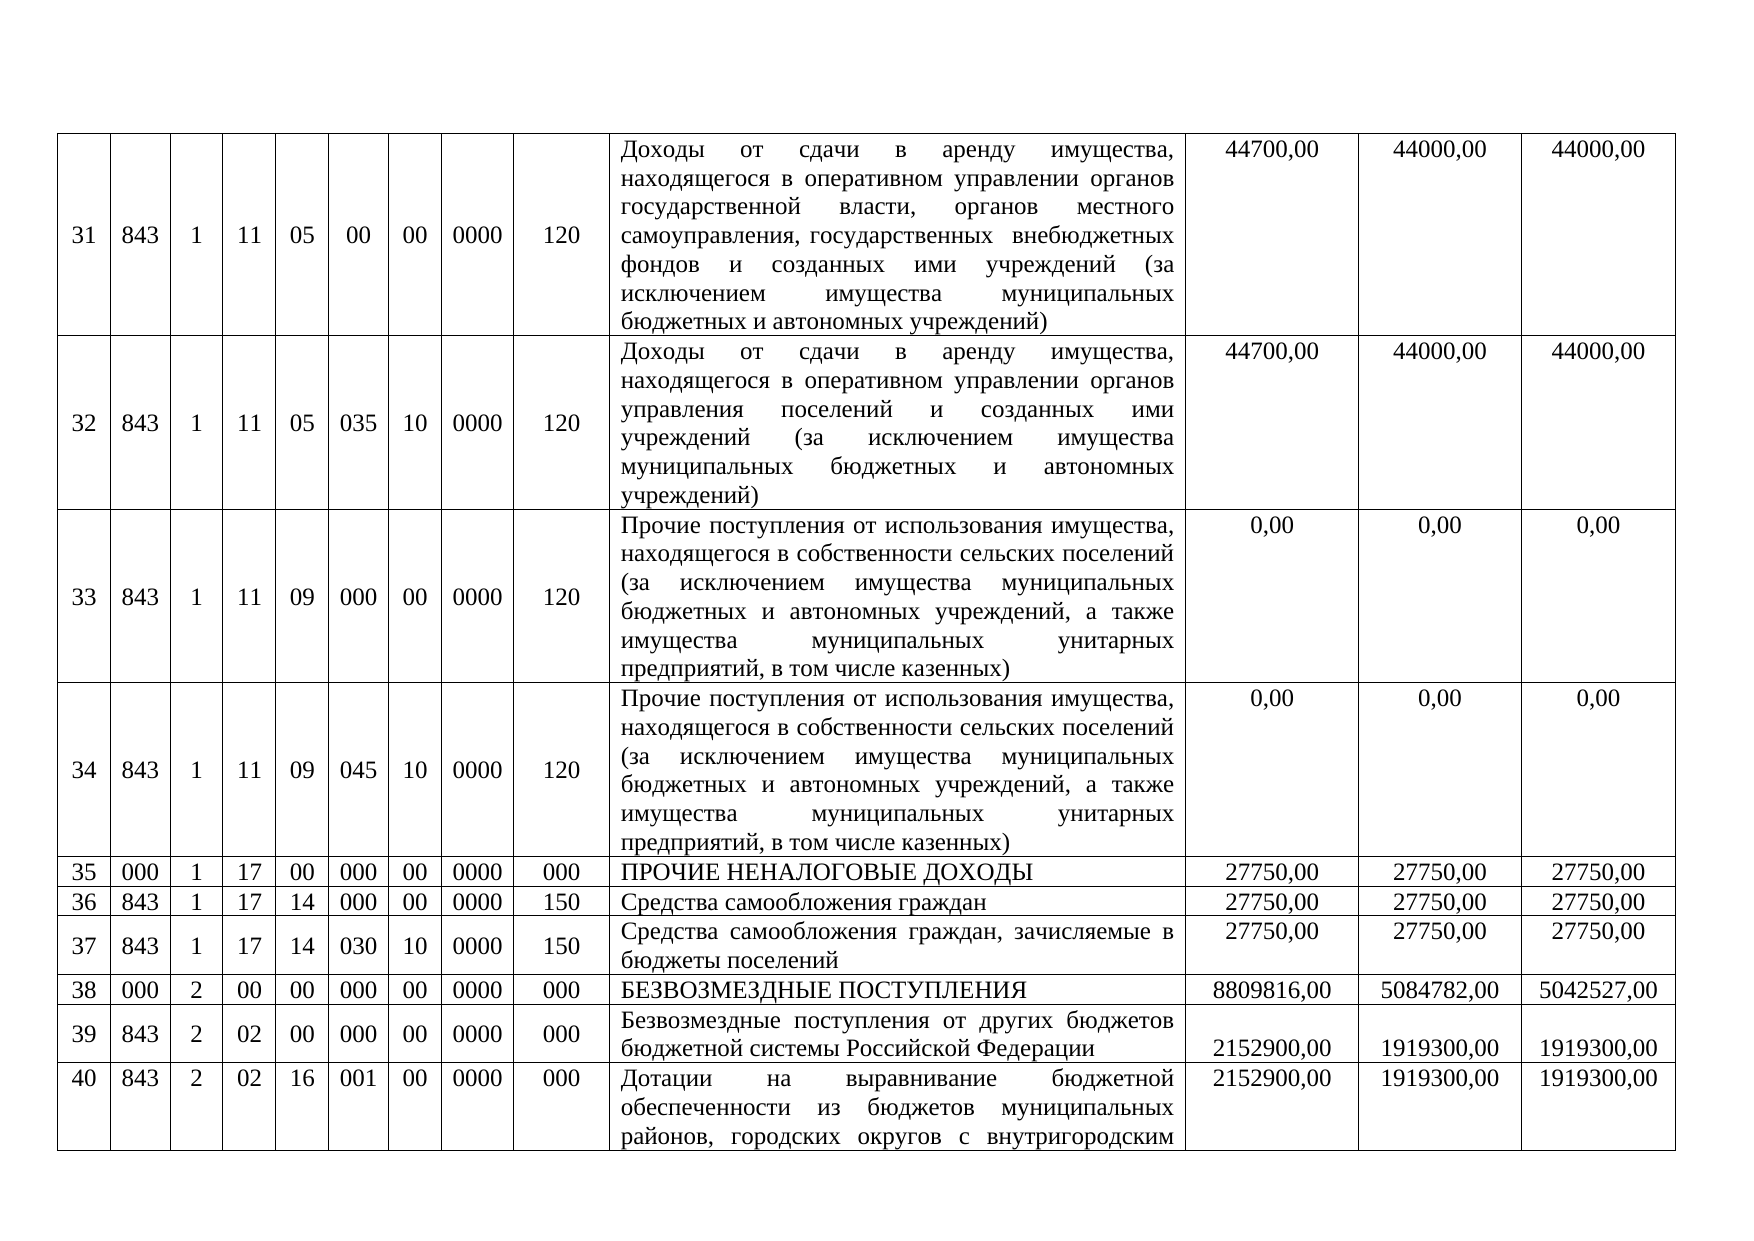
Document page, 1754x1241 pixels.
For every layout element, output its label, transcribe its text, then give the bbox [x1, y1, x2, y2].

table_cell 40 [58, 1063, 110, 1149]
table_cell 0000 [442, 683, 513, 856]
table_cell 0,00 [1186, 510, 1358, 682]
table_cell 843 [111, 916, 170, 974]
table_cell 00 [389, 887, 441, 915]
table_cell БЕЗВОЗМЕЗДНЫЕ ПОСТУПЛЕНИЯ [610, 975, 1185, 1004]
table_cell 1 [171, 134, 222, 335]
table_cell Доходы от сдачи в аренду имущества, находящегося в оперативном управлении органов государственной власти, органов местного самоуправления, государственных внебюджетных фондов и созданных ими учреждений (за исключением имущества муниципальных бюджетных и автономных учреждений) [610, 134, 1185, 335]
table_cell 0,00 [1522, 510, 1675, 682]
table_cell 27750,00 [1359, 887, 1521, 915]
table_cell 5084782,00 [1359, 975, 1521, 1004]
table_cell 1 [171, 887, 222, 915]
table_cell 11 [223, 134, 275, 335]
table_cell 000 [514, 975, 609, 1004]
table_cell 000 [111, 975, 170, 1004]
table_cell 120 [514, 683, 609, 856]
table_cell Доходы от сдачи в аренду имущества, находящегося в оперативном управлении органов управления поселений и созданных ими учреждений (за исключением имущества муниципальных бюджетных и автономных учреждений) [610, 336, 1185, 509]
table_cell 11 [223, 336, 275, 509]
table_cell 2 [171, 1063, 222, 1149]
table_cell 000 [111, 857, 170, 886]
table_cell 0000 [442, 510, 513, 682]
table_cell 0000 [442, 1005, 513, 1062]
table_cell 120 [514, 510, 609, 682]
table_cell 843 [111, 336, 170, 509]
table_cell 1 [171, 510, 222, 682]
table_cell 27750,00 [1522, 887, 1675, 915]
table_cell 00 [329, 134, 388, 335]
table_cell 120 [514, 336, 609, 509]
table_cell 27750,00 [1522, 916, 1675, 974]
table_cell 2152900,00 [1186, 1063, 1358, 1149]
table_cell 10 [389, 916, 441, 974]
table_cell 39 [58, 1005, 110, 1062]
table_cell 843 [111, 1063, 170, 1149]
table_cell 11 [223, 683, 275, 856]
table_cell 000 [329, 887, 388, 915]
table_cell 035 [329, 336, 388, 509]
table_cell 1 [171, 857, 222, 886]
table_cell 1919300,00 [1359, 1005, 1521, 1062]
table_cell Прочие поступления от использования имущества, находящегося в собственности сельских поселений (за исключением имущества муниципальных бюджетных и автономных учреждений, а также имущества муниципальных унитарных предприятий, в том числе казенных) [610, 510, 1185, 682]
table_cell 35 [58, 857, 110, 886]
table_cell 17 [223, 857, 275, 886]
table_cell 44000,00 [1522, 336, 1675, 509]
table_cell 10 [389, 336, 441, 509]
table_cell Средства самообложения граждан, зачисляемые в бюджеты поселений [610, 916, 1185, 974]
table_cell 02 [223, 1005, 275, 1062]
table_cell 0,00 [1359, 683, 1521, 856]
table_cell 001 [329, 1063, 388, 1149]
table_cell 00 [276, 857, 328, 886]
table_cell 000 [329, 975, 388, 1004]
table_cell 27750,00 [1186, 916, 1358, 974]
table_cell 33 [58, 510, 110, 682]
table_cell 000 [329, 1005, 388, 1062]
table_cell 843 [111, 887, 170, 915]
table_cell 150 [514, 887, 609, 915]
table_cell 00 [276, 975, 328, 1004]
table_cell 00 [389, 134, 441, 335]
table_cell 00 [276, 1005, 328, 1062]
table_cell 120 [514, 134, 609, 335]
table_cell 32 [58, 336, 110, 509]
table_cell 27750,00 [1522, 857, 1675, 886]
table_cell 44000,00 [1359, 336, 1521, 509]
table_cell 8809816,00 [1186, 975, 1358, 1004]
table_cell 00 [389, 975, 441, 1004]
table_cell 17 [223, 916, 275, 974]
table_cell 030 [329, 916, 388, 974]
table_cell 00 [389, 1063, 441, 1149]
table_cell 10 [389, 683, 441, 856]
table_cell 1 [171, 683, 222, 856]
table_cell 150 [514, 916, 609, 974]
table_cell Прочие поступления от использования имущества, находящегося в собственности сельских поселений (за исключением имущества муниципальных бюджетных и автономных учреждений, а также имущества муниципальных унитарных предприятий, в том числе казенных) [610, 683, 1185, 856]
table_cell 00 [389, 510, 441, 682]
table_cell 0000 [442, 975, 513, 1004]
table_cell Средства самообложения граждан [610, 887, 1185, 915]
table_cell ПРОЧИЕ НЕНАЛОГОВЫЕ ДОХОДЫ [610, 857, 1185, 886]
table_cell 44000,00 [1359, 134, 1521, 335]
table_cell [610, 1063, 1185, 1149]
table_cell 5042527,00 [1522, 975, 1675, 1004]
table_cell 1 [171, 336, 222, 509]
table_cell 36 [58, 887, 110, 915]
table_cell 38 [58, 975, 110, 1004]
table_cell 27750,00 [1359, 916, 1521, 974]
table_cell 000 [514, 1063, 609, 1149]
table_cell 00 [223, 975, 275, 1004]
table_cell 1 [171, 916, 222, 974]
table_cell 0,00 [1186, 683, 1358, 856]
table_cell 14 [276, 887, 328, 915]
table_cell 00 [389, 1005, 441, 1062]
table_cell 000 [514, 1005, 609, 1062]
table_cell 000 [514, 857, 609, 886]
table_cell 843 [111, 510, 170, 682]
table_cell 0,00 [1359, 510, 1521, 682]
table_cell 000 [329, 510, 388, 682]
table_cell 27750,00 [1186, 857, 1358, 886]
table_cell 34 [58, 683, 110, 856]
table_cell 843 [111, 1005, 170, 1062]
table_cell 02 [223, 1063, 275, 1149]
table_cell 000 [329, 857, 388, 886]
table_cell 27750,00 [1186, 887, 1358, 915]
table_cell 00 [389, 857, 441, 886]
table_cell 0000 [442, 887, 513, 915]
table_cell 31 [58, 134, 110, 335]
table_cell 05 [276, 134, 328, 335]
table_cell 0,00 [1522, 683, 1675, 856]
table_cell 2 [171, 975, 222, 1004]
table_cell 17 [223, 887, 275, 915]
table_cell 0000 [442, 1063, 513, 1149]
table_cell 1919300,00 [1522, 1005, 1675, 1062]
table_cell 11 [223, 510, 275, 682]
table_cell 27750,00 [1359, 857, 1521, 886]
table_cell 045 [329, 683, 388, 856]
table_cell 44700,00 [1186, 134, 1358, 335]
table_cell 44000,00 [1522, 134, 1675, 335]
table_cell 2 [171, 1005, 222, 1062]
table_cell 14 [276, 916, 328, 974]
table_cell 1919300,00 [1522, 1063, 1675, 1149]
table_cell 2152900,00 [1186, 1005, 1358, 1062]
table_cell 0000 [442, 134, 513, 335]
table_cell 843 [111, 683, 170, 856]
table_cell 1919300,00 [1359, 1063, 1521, 1149]
table_cell 0000 [442, 336, 513, 509]
table_cell 44700,00 [1186, 336, 1358, 509]
table_cell 09 [276, 510, 328, 682]
table_cell 0000 [442, 916, 513, 974]
table_cell 37 [58, 916, 110, 974]
table_cell Безвозмездные поступления от других бюджетов бюджетной системы Российской Федерации [610, 1005, 1185, 1062]
table_cell 16 [276, 1063, 328, 1149]
table_cell 09 [276, 683, 328, 856]
table_cell 05 [276, 336, 328, 509]
table_cell 0000 [442, 857, 513, 886]
table_cell 843 [111, 134, 170, 335]
